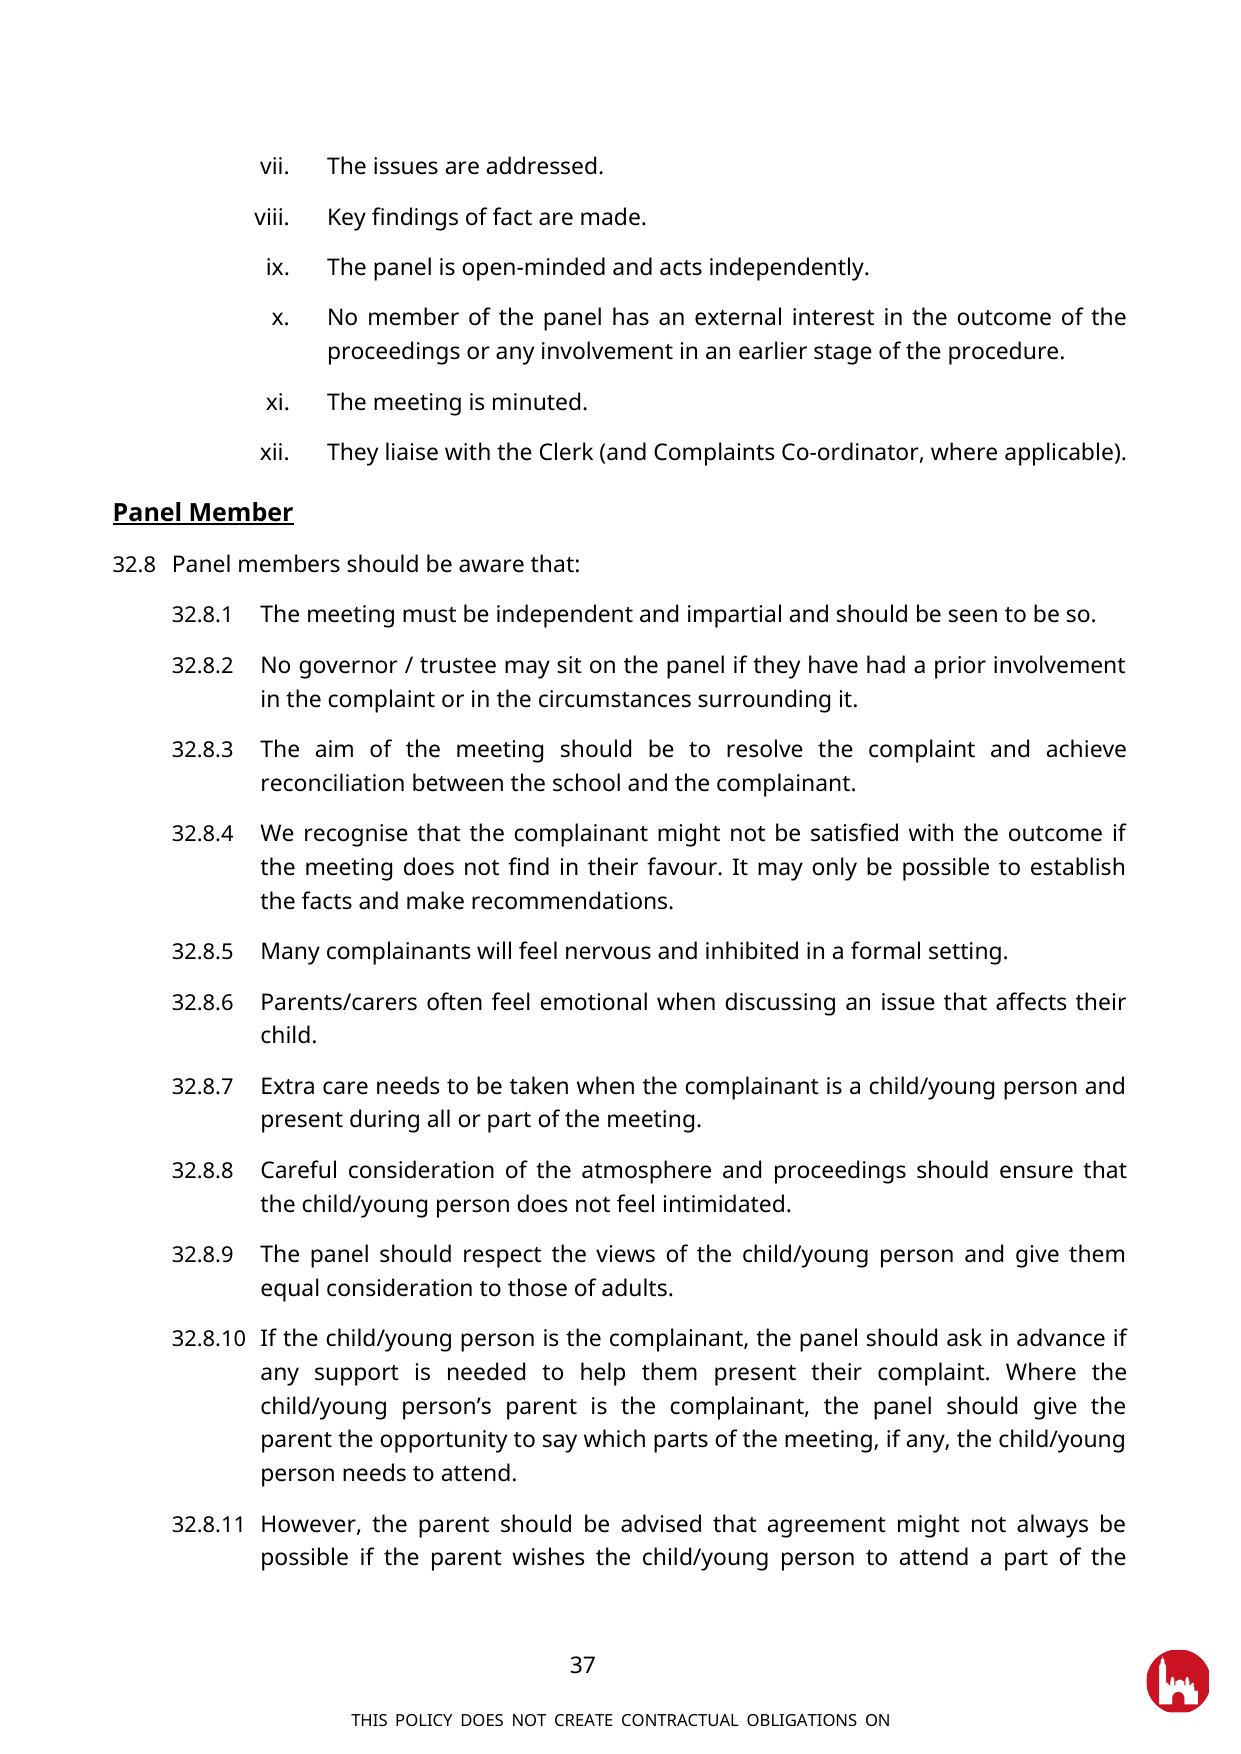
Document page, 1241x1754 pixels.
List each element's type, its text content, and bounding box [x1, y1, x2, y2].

list The aim of the meeting should be to resolve the complaint and achieve reconciliation between the school and the complainant. [172, 733, 1128, 798]
list No governor / trustee may sit on the panel if they have had a prior involvement in the complaint or in the circumstances surrounding it. [172, 649, 1128, 714]
list Parents/carers often feel emotional when discussing an issue that affects their child. [172, 986, 1128, 1051]
list Many complainants will feel nervous and inhibited in a formal setting. [172, 935, 1128, 966]
list Panel members should be aware that: [112, 548, 1128, 579]
list They liaise with the Clerk (and Complaints Co-ordinator, where applicable). [290, 436, 1128, 467]
list Careful consideration of the atmosphere and proceedings should ensure that the child/young person does not feel intimidated. [172, 1154, 1128, 1219]
list The meeting must be independent and impartial and should be seen to be so. [172, 598, 1128, 630]
list We recognise that the complainant might not be satisfied with the outcome if the meeting does not find in their favour. It may only be possible to establish the facts and make recommendations. [172, 817, 1128, 916]
list The panel is open-minded and acts independently. [290, 251, 1128, 282]
list Key findings of fact are made. [290, 200, 1128, 232]
text Panel Member [112, 494, 1128, 529]
list The meeting is minuted. [290, 385, 1128, 417]
list The issues are addressed. [290, 150, 1128, 181]
list If the child/young person is the complainant, the panel should ask in advance if any support is needed to help them present their complaint. Where the child/young person’s parent is the complainant, the panel should give the parent the opportunity to say which parts of the meeting, if any, the child/young person needs to attend. [172, 1322, 1128, 1488]
list No member of the panel has an external interest in the outcome of the proceedings or any involvement in an earlier stage of the procedure. [290, 301, 1128, 366]
list The panel should respect the views of the child/young person and give them equal consideration to those of adults. [172, 1238, 1128, 1303]
picture [1146, 1649, 1209, 1713]
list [172, 1508, 1128, 1573]
list Extra care needs to be taken when the complainant is a child/young person and present during all or part of the meeting. [172, 1070, 1128, 1135]
